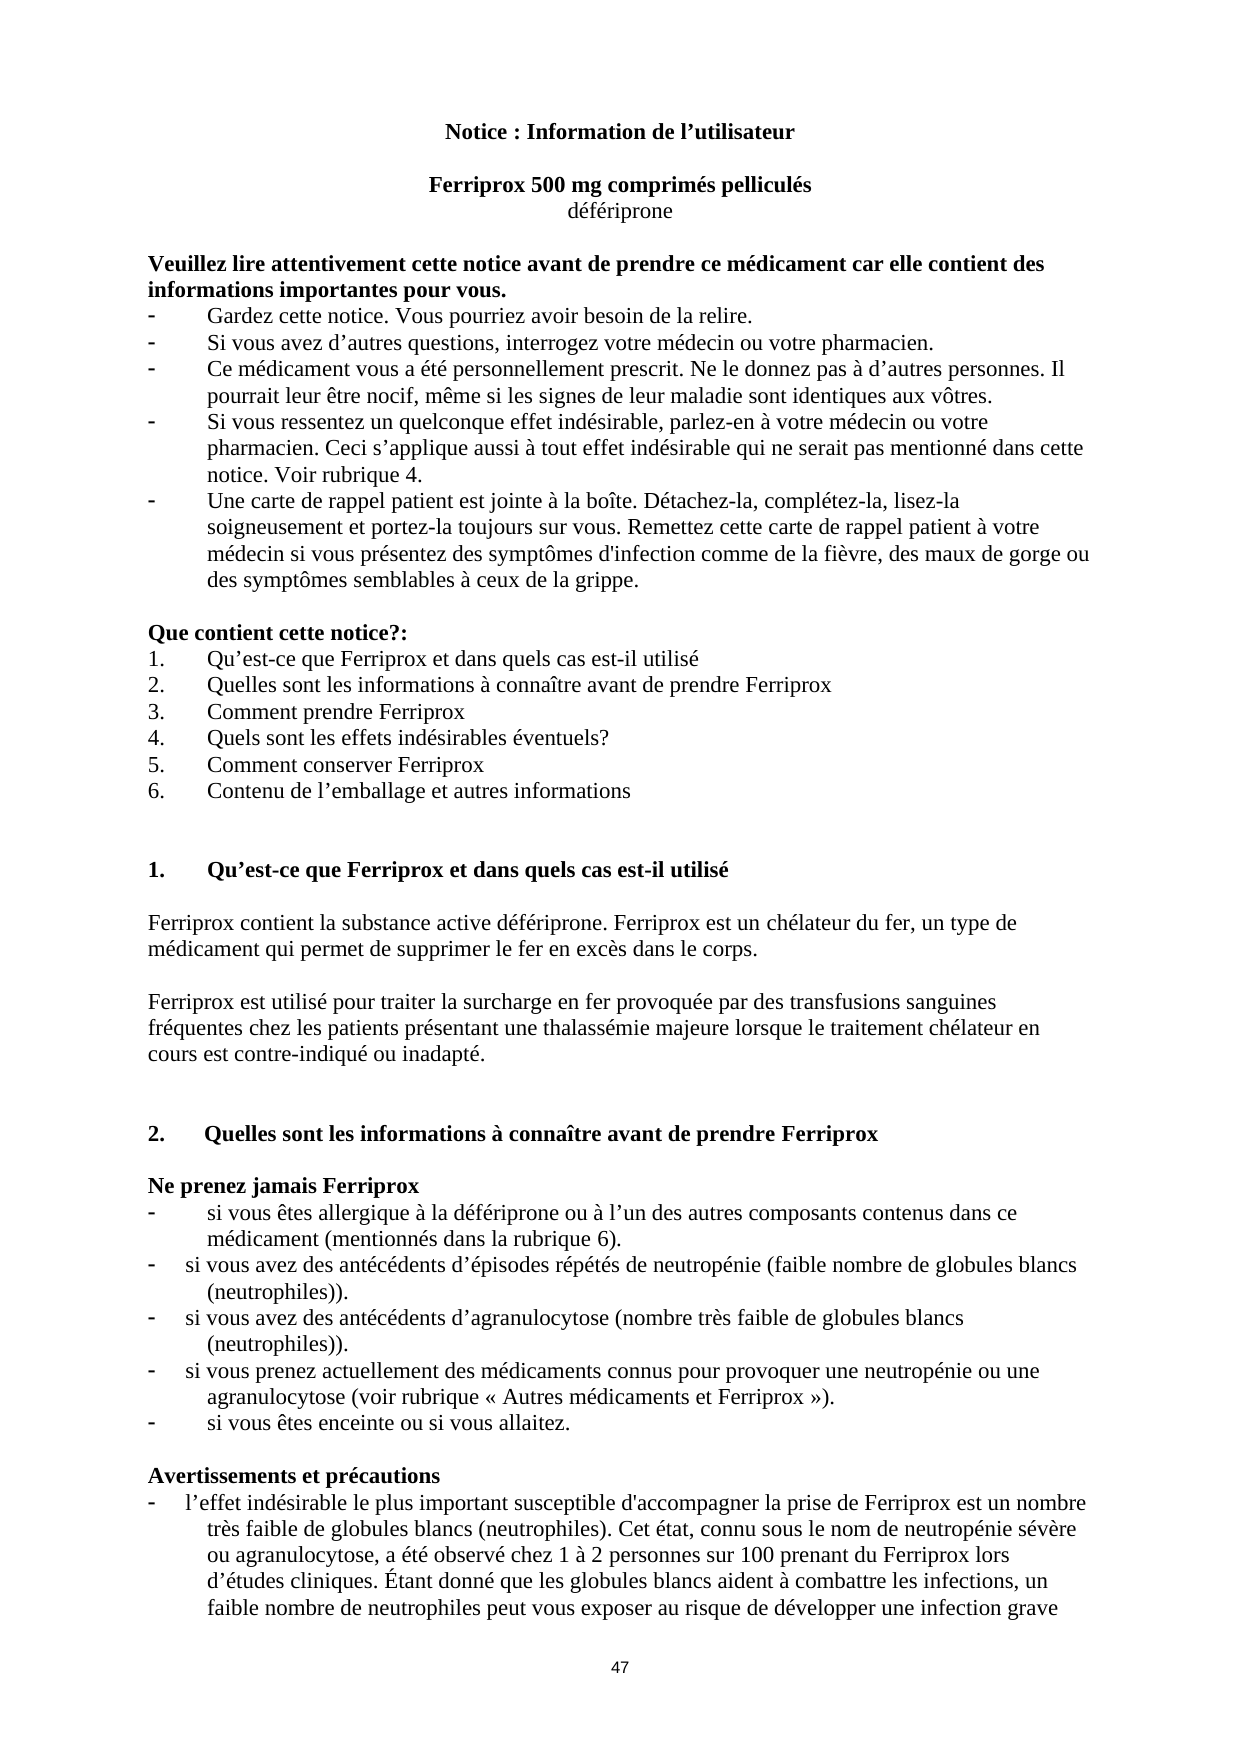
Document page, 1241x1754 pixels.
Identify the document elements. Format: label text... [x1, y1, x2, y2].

text Avertissements et précautions [148, 1462, 1092, 1488]
list Gardez cette notice. Vous pourriez avoir besoin de la relire. [148, 303, 1092, 329]
text Ferriprox 500 mg comprimés pelliculés [148, 171, 1092, 197]
text 5. Comment conserver Ferriprox [148, 751, 1092, 777]
text 2. Quelles sont les informations à connaître avant de prendre Ferriprox [148, 1119, 1092, 1146]
list Une carte de rappel patient est jointe à la boîte. Détachez-la, complétez-la, lisez-la soigneusement et portez-la toujours sur vous. Remettez cette carte de rappel patient à votre médecin si vous présentez des symptômes d'infection comme de la fièvre, des maux de gorge ou des symptômes semblables à ceux de la grippe. [148, 487, 1092, 592]
text 4. Quels sont les effets indésirables éventuels? [148, 724, 1092, 751]
list si vous êtes allergique à la défériprone ou à l’un des autres composants contenus dans ce médicament (mentionnés dans la rubrique 6). [148, 1199, 1092, 1251]
text Ferriprox contient la substance active défériprone. Ferriprox est un chélateur du fer, un type de médicament qui permet de supprimer le fer en excès dans le corps. [148, 909, 1092, 961]
text Ferriprox est utilisé pour traiter la surcharge en fer provoquée par des transfusions sanguines fréquentes chez les patients présentant une thalassémie majeure lorsque le traitement chélateur en cours est contre-indiqué ou inadapté. [148, 988, 1092, 1067]
text 6. Contenu de l’emballage et autres informations [148, 777, 1092, 803]
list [148, 1488, 1092, 1620]
list si vous êtes enceinte ou si vous allaitez. [148, 1409, 1092, 1436]
text 1. Qu’est-ce que Ferriprox et dans quels cas est-il utilisé [148, 645, 1092, 672]
text Veuillez lire attentivement cette notice avant de prendre ce médicament car elle contient des informations importantes pour vous. [148, 250, 1093, 303]
list Si vous ressentez un quelconque effet indésirable, parlez-en à votre médecin ou votre pharmacien. Ceci s’applique aussi à tout effet indésirable qui ne serait pas mentionné dans cette notice. Voir rubrique 4. [148, 408, 1092, 487]
text 1. Qu’est-ce que Ferriprox et dans quels cas est-il utilisé [148, 856, 1092, 882]
title Notice : Information de l’utilisateur [148, 118, 1092, 144]
text Que contient cette notice?: [148, 619, 1093, 645]
text 2. Quelles sont les informations à connaître avant de prendre Ferriprox [148, 672, 1092, 698]
text défériprone [148, 197, 1092, 223]
list si vous avez des antécédents d’agranulocytose (nombre très faible de globules blancs (neutrophiles)). [148, 1304, 1092, 1357]
list Ce médicament vous a été personnellement prescrit. Ne le donnez pas à d’autres personnes. Il pourrait leur être nocif, même si les signes de leur maladie sont identiques aux vôtres. [148, 355, 1092, 408]
list si vous prenez actuellement des médicaments connus pour provoquer une neutropénie ou une agranulocytose (voir rubrique « Autres médicaments et Ferriprox »). [148, 1357, 1092, 1409]
list Si vous avez d’autres questions, interrogez votre médecin ou votre pharmacien. [148, 329, 1092, 355]
text Ne prenez jamais Ferriprox [148, 1172, 1092, 1199]
text 3. Comment prendre Ferriprox [148, 698, 1092, 724]
list si vous avez des antécédents d’épisodes répétés de neutropénie (faible nombre de globules blancs (neutrophiles)). [148, 1251, 1092, 1304]
